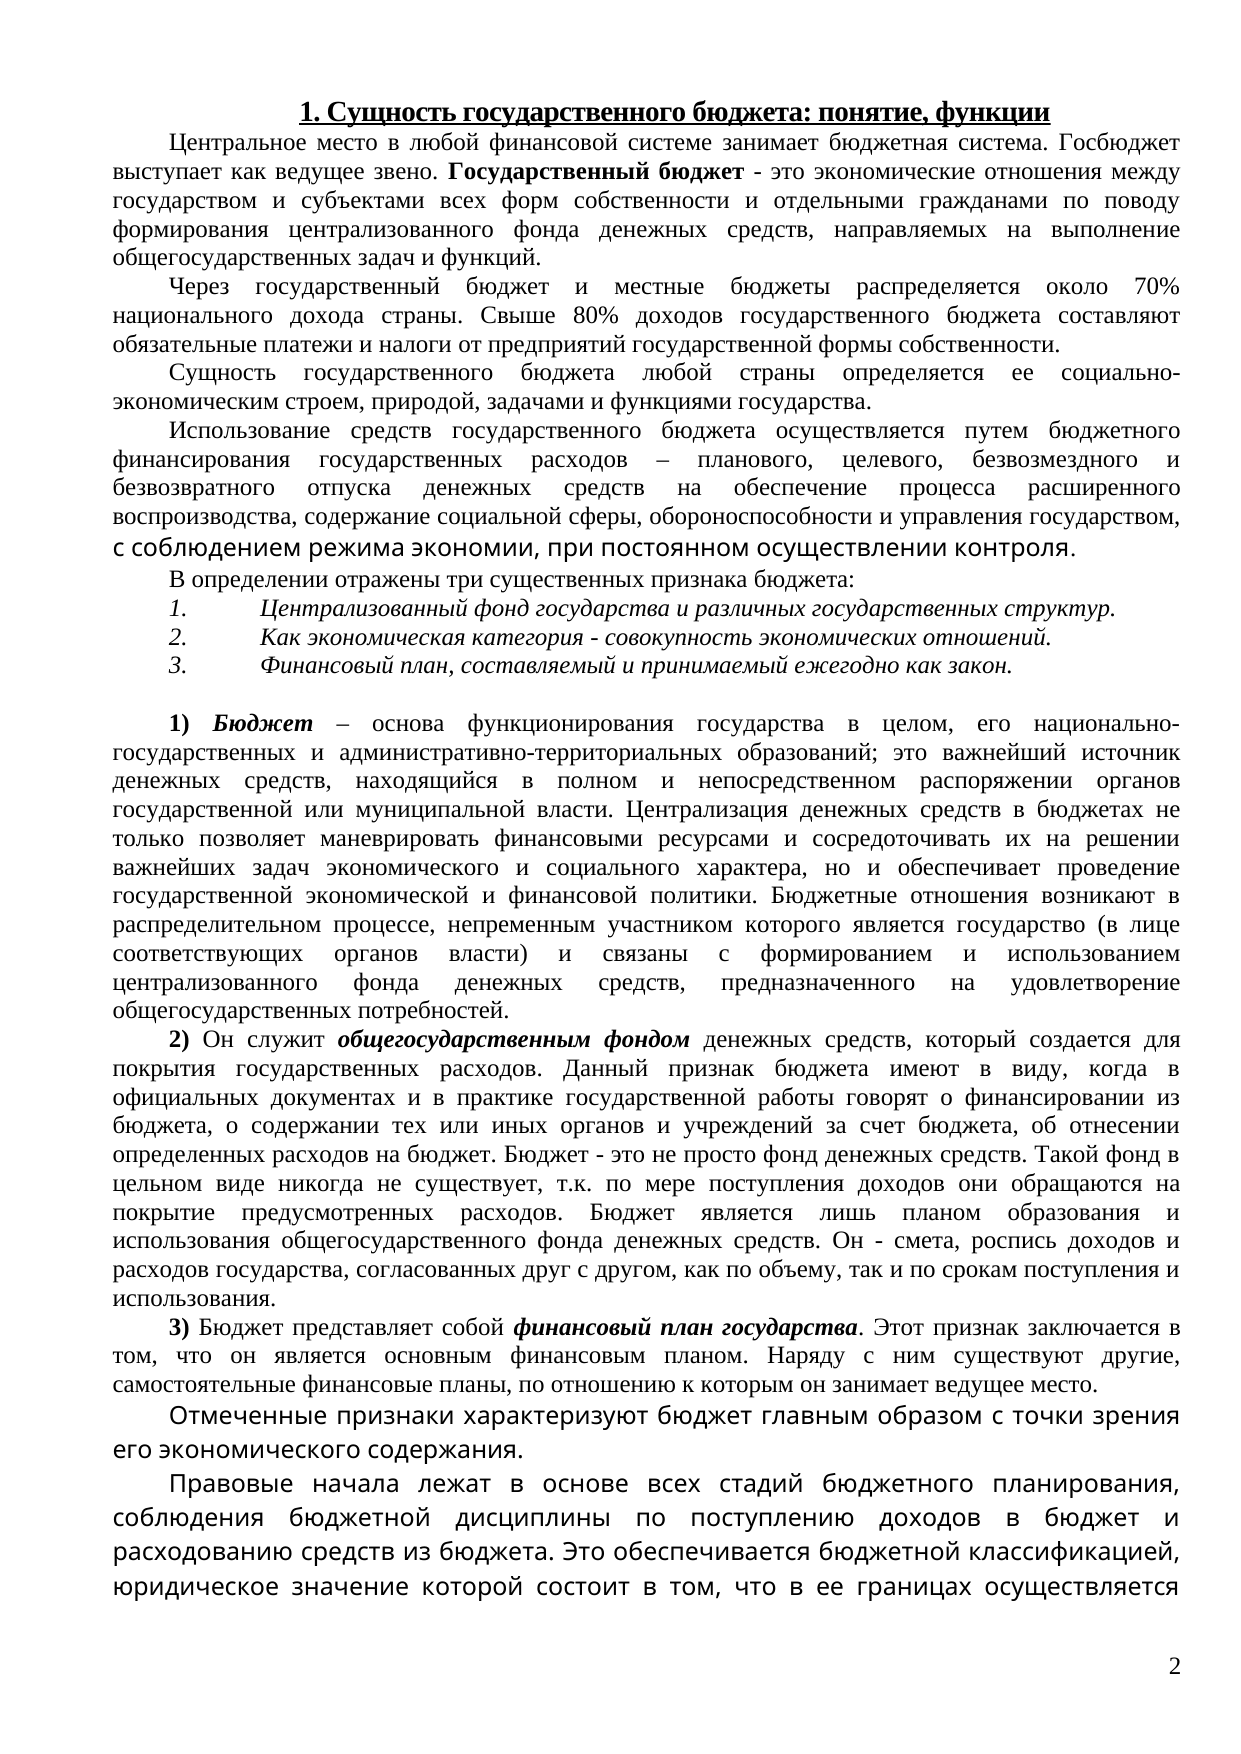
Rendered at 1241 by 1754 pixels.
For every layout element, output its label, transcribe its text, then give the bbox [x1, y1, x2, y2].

list Как экономическая категория - совокупность экономических отношений. [112, 622, 1181, 650]
list Централизованный фонд государства и различных государственных структур. [112, 593, 1181, 622]
text В определении отражены три существенных признака бюджета: [112, 564, 1181, 593]
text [112, 1466, 1181, 1602]
text Использование средств государственного бюджета осуществляется путем бюджетного финансирования государственных расходов – планового, целевого, безвозмездного и безвозвратного отпуска денежных средств на обеспечение процесса расширенного воспроизводства, содержание социальной сферы, обороноспособности и управления государством, с соблюдением режима экономии, при постоянном осуществлении контроля. [112, 415, 1181, 564]
text 1. Сущность государственного бюджета: понятие, функции [112, 94, 1181, 127]
text 3) Бюджет представляет собой финансовый план государства. Этот признак заключается в том, что он является основным финансовым планом. Наряду с ним существуют другие, самостоятельные финансовые планы, по отношению к которым он занимает ведущее место. [112, 1312, 1181, 1398]
text 1) Бюджет – основа функционирования государства в целом, его национально-государственных и административно-территориальных образований; это важнейший источник денежных средств, находящийся в полном и непосредственном распоряжении органов государственной или муниципальной власти. Централизация денежных средств в бюджетах не только позволяет маневрировать финансовыми ресурсами и сосредоточивать их на решении важнейших задач экономического и социального характера, но и обеспечивает проведение государственной экономической и финансовой политики. Бюджетные отношения возникают в распределительном процессе, непременным участником которого является государство (в лице соответствующих органов власти) и связаны с формированием и использованием централизованного фонда денежных средств, предназначенного на удовлетворение общегосударственных потребностей. [112, 708, 1181, 1024]
list Финансовый план, составляемый и принимаемый ежегодно как закон. [112, 650, 1181, 679]
text Центральное место в любой финансовой системе занимает бюджетная система. Госбюджет выступает как ведущее звено. Государственный бюджет - это экономические отношения между государством и субъектами всех форм собственности и отдельными гражданами по поводу формирования централизованного фонда денежных средств, направляемых на выполнение общегосударственных задач и функций. [112, 127, 1181, 271]
text Через государственный бюджет и местные бюджеты распределяется около 70% национального дохода страны. Свыше 80% доходов государственного бюджета составляют обязательные платежи и налоги от предприятий государственной формы собственности. [112, 271, 1181, 357]
text Отмеченные признаки характеризуют бюджет главным образом с точки зрения его экономического содержания. [112, 1398, 1181, 1466]
text Сущность государственного бюджета любой страны определяется ее социально-экономическим строем, природой, задачами и функциями государства. [112, 357, 1181, 415]
text 2) Он служит общегосударственным фондом денежных средств, который создается для покрытия государственных расходов. Данный признак бюджета имеют в виду, когда в официальных документах и в практике государственной работы говорят о финансировании из бюджета, о содержании тех или иных органов и учреждений за счет бюджета, об отнесении определенных расходов на бюджет. Бюджет - это не просто фонд денежных средств. Такой фонд в цельном виде никогда не существует, т.к. по мере поступления доходов они обращаются на покрытие предусмотренных расходов. Бюджет является лишь планом образования и использования общегосударственного фонда денежных средств. Он - смета, роспись доходов и расходов государства, согласованных друг с другом, как по объему, так и по срокам поступления и использования. [112, 1024, 1181, 1312]
